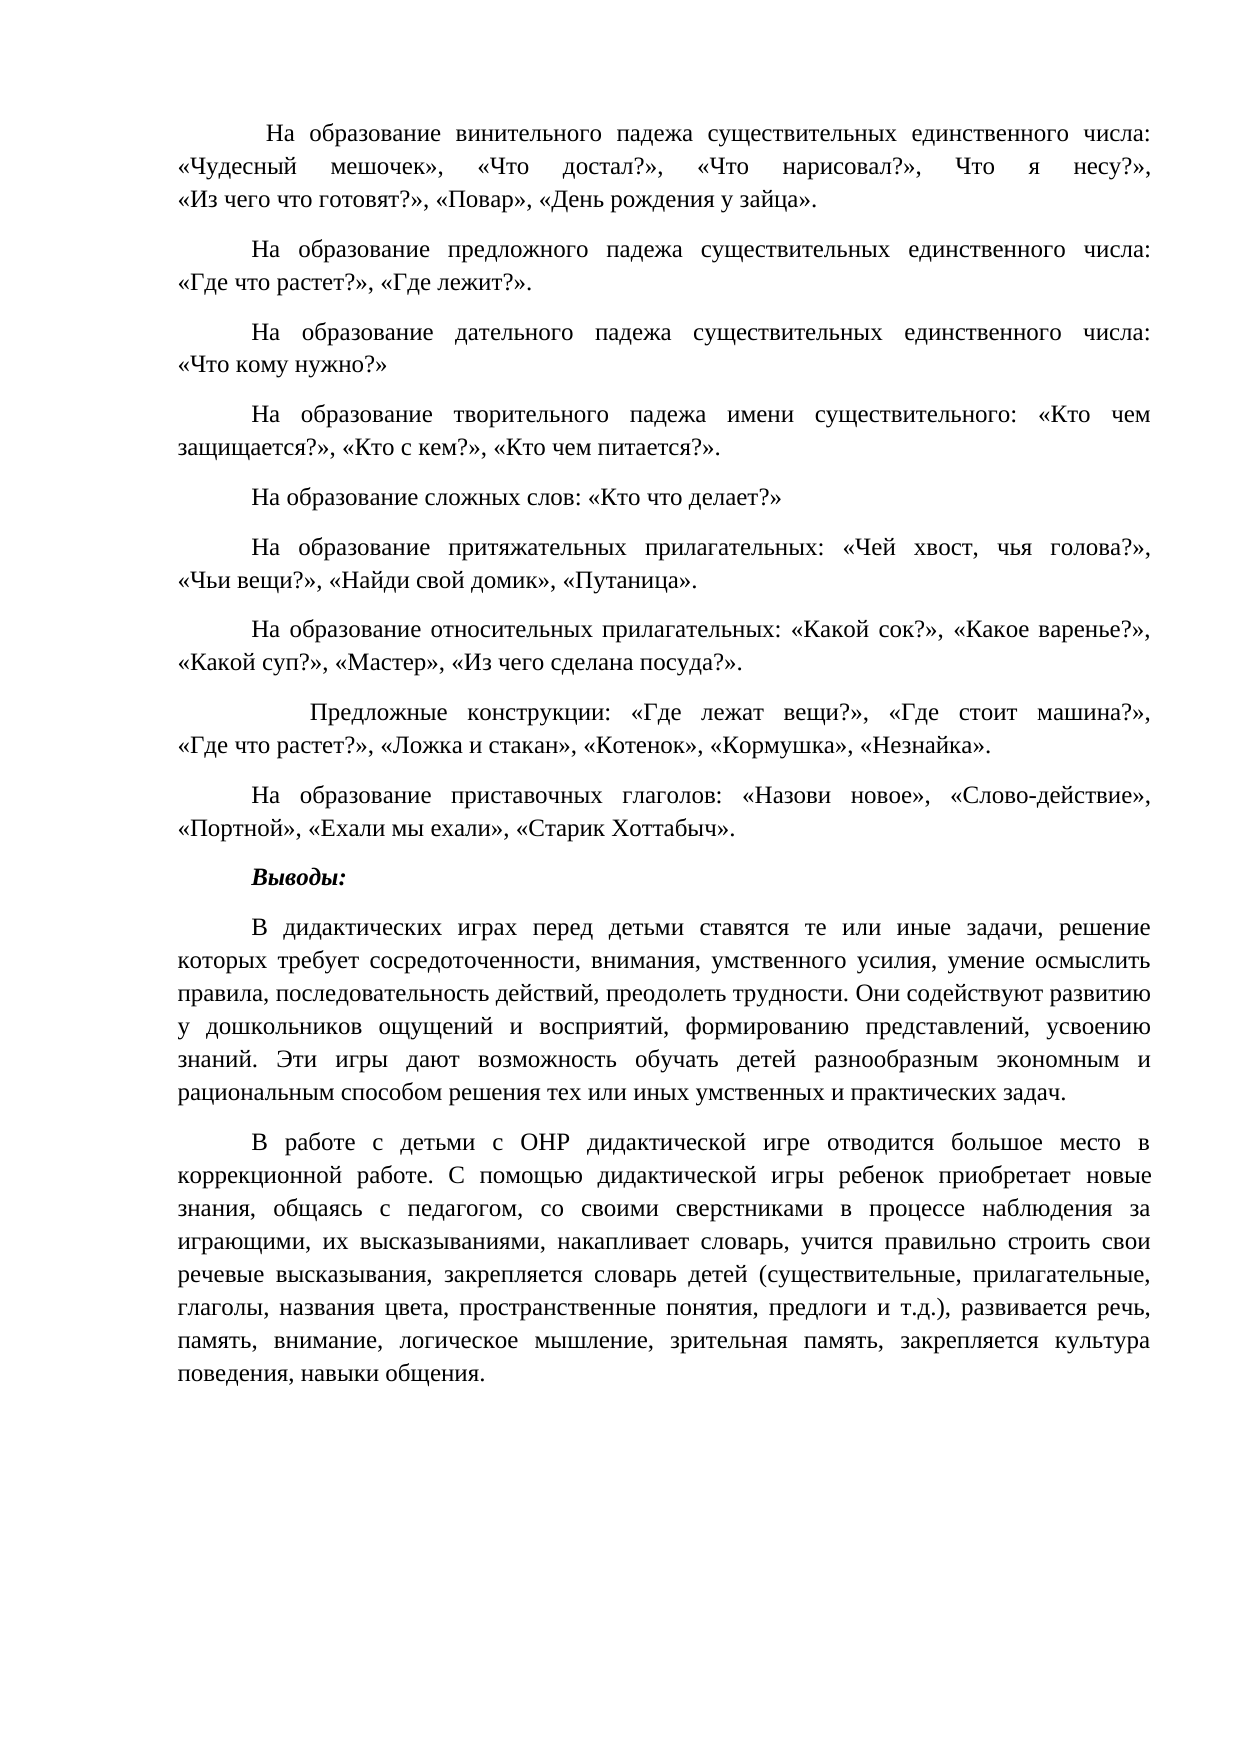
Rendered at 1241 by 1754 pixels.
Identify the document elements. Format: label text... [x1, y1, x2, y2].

text В дидактических играх перед детьми ставятся те или иные задачи, решение которых требует сосредоточенности, внимания, умственного усилия, умение осмыслить правила, последовательность действий, преодолеть трудности. Они содействуют развитию у дошкольников ощущений и восприятий, формированию представлений, усвоению знаний. Эти игры дают возможность обучать детей разнообразным экономным и рациональным способом решения тех или иных умственных и практических задач. [177, 912, 1152, 1106]
text На образование притяжательных прилагательных: «Чей хвост, чья голова?», «Чьи вещи?», «Найди свой домик», «Путаница». [177, 532, 1152, 593]
text На образование относительных прилагательных: «Какой сок?», «Какое варенье?», «Какой суп?», «Мастер», «Из чего сделана посуда?». [177, 614, 1152, 676]
text Предложные конструкции: «Где лежат вещи?», «Где стоит машина?», «Где что растет?», «Ложка и стакан», «Котенок», «Кормушка», «Незнайка». [177, 697, 1152, 759]
text Выводы: [177, 862, 1152, 891]
text На образование винительного падежа существительных единственного числа: «Чудесный мешочек», «Что достал?», «Что нарисовал?», Что я несу?», «Из чего что готовят?», «Повар», «День рождения у зайца». [177, 118, 1152, 213]
text На образование творительного падежа имени существительного: «Кто чем защищается?», «Кто с кем?», «Кто чем питается?». [177, 399, 1152, 461]
text На образование дательного падежа существительных единственного числа: «Что кому нужно?» [177, 317, 1152, 378]
text В работе с детьми с ОНР дидактической игре отводится большое место в коррекционной работе. С помощью дидактической игры ребенок приобретает новые знания, общаясь с педагогом, со своими сверстниками в процессе наблюдения за играющими, их высказываниями, накапливает словарь, учится правильно строить свои речевые высказывания, закрепляется словарь детей (существительные, прилагательные, глаголы, названия цвета, пространственные понятия, предлоги и т.д.), развивается речь, память, внимание, логическое мышление, зрительная память, закрепляется культура поведения, навыки общения. [177, 1127, 1152, 1387]
text На образование приставочных глаголов: «Назови новое», «Слово-действие», «Портной», «Ехали мы ехали», «Старик Хоттабыч». [177, 780, 1152, 842]
text На образование предложного падежа существительных единственного числа: «Где что растет?», «Где лежит?». [177, 234, 1152, 296]
text На образование сложных слов: «Кто что делает?» [177, 482, 1152, 511]
